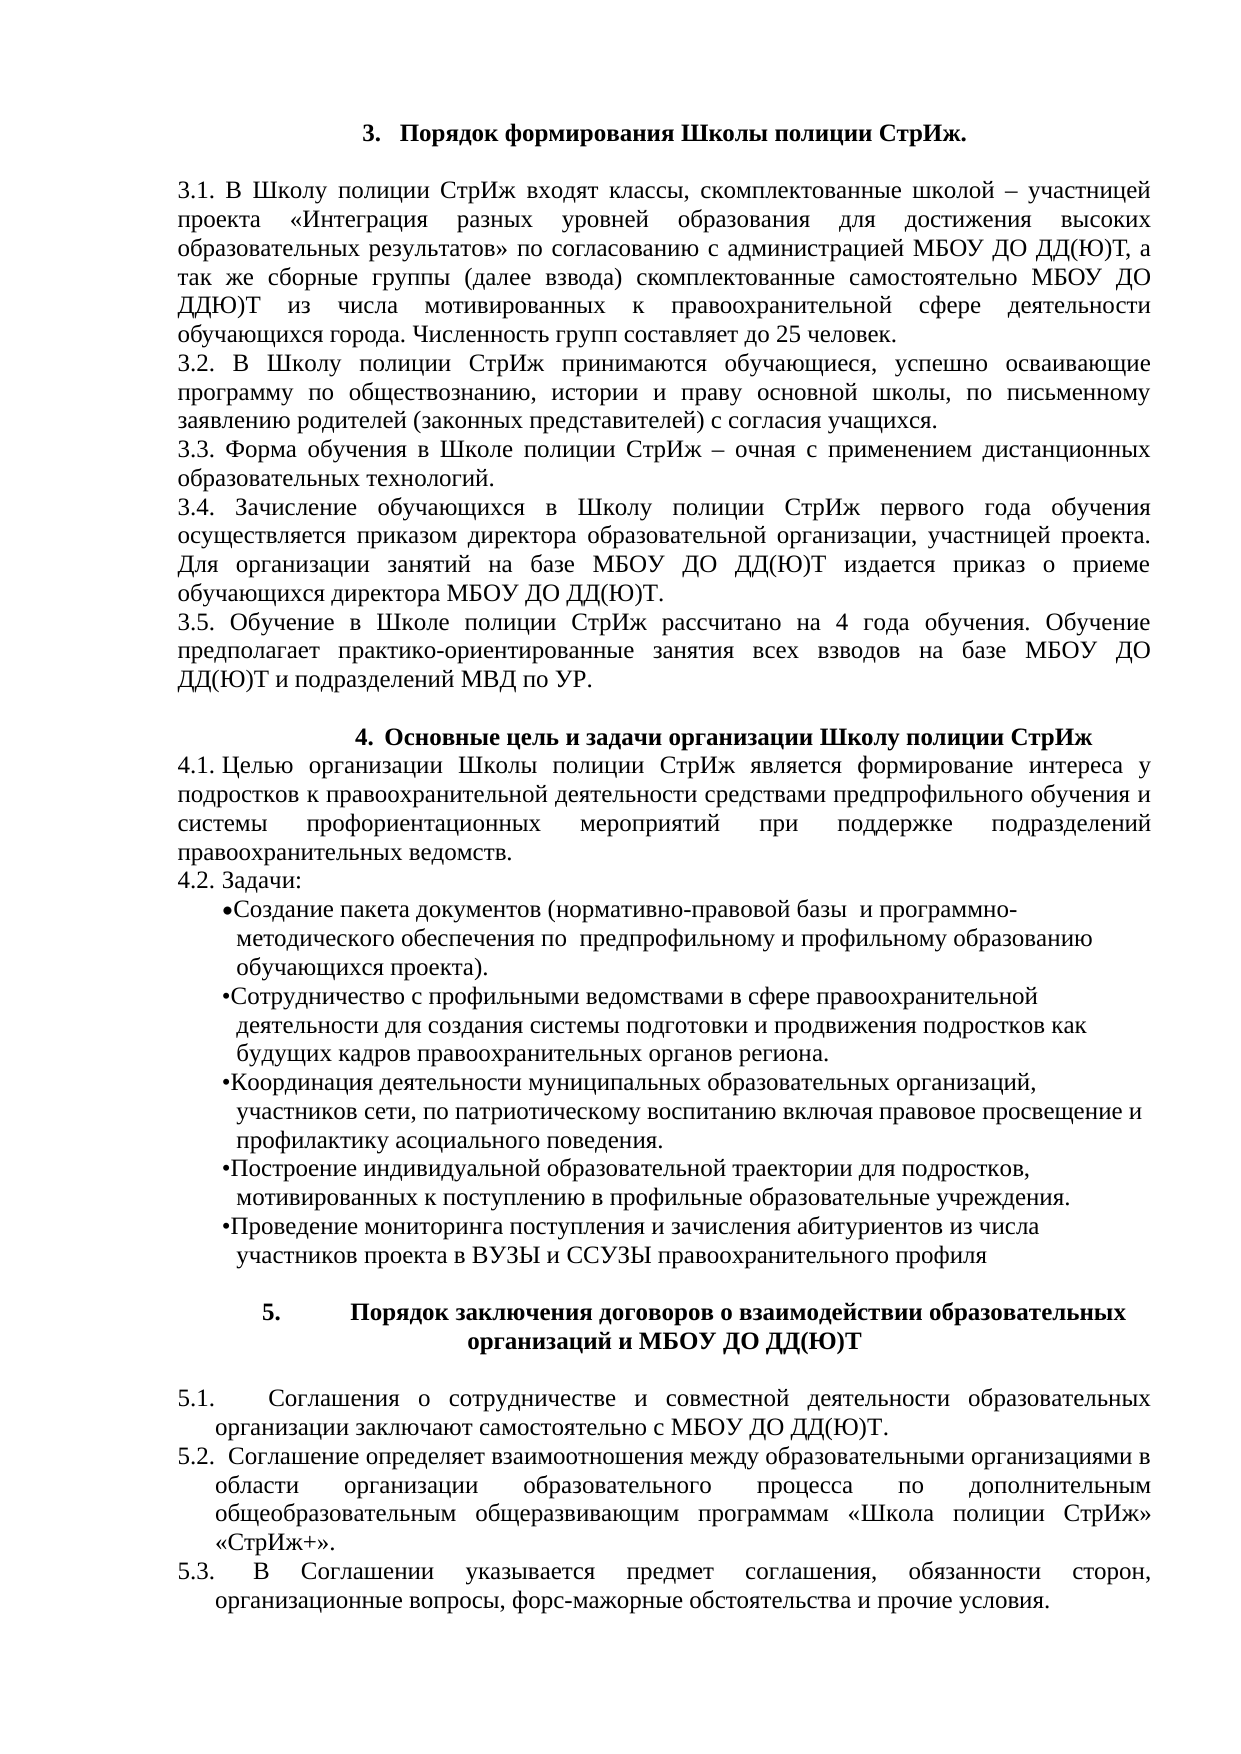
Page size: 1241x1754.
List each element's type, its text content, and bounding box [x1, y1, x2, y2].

text •Сотрудничество с профильными ведомствами в сфере правоохранительной деятельности для создания системы подготовки и продвижения подростков как будущих кадров правоохранительных органов региона. [222, 981, 1152, 1067]
text •Создание пакета документов (нормативно-правовой базы и программно-методического обеспечения по предпрофильному и профильному образованию обучающихся проекта). [222, 894, 1152, 981]
list В Соглашении указывается предмет соглашения, обязанности сторон, организационные вопросы, форс-мажорные обстоятельства и прочие условия. [177, 1556, 1152, 1613]
list Порядок заключения договоров о взаимодействии образовательных организаций и МБОУ ДО ДД(Ю)Т [177, 1297, 1152, 1355]
text •Координация деятельности муниципальных образовательных организаций, участников сети, по патриотическому воспитанию включая правовое просвещение и профилактику асоциального поведения. [222, 1067, 1152, 1153]
text •Проведение мониторинга поступления и зачисления абитуриентов из числа участников проекта в ВУЗЫ и ССУЗЫ правоохранительного профиля [222, 1211, 1152, 1268]
list Целью организации Школы полиции СтрИж является формирование интереса у подростков к правоохранительной деятельности средствами предпрофильного обучения и системы профориентационных мероприятий при поддержке подразделений правоохранительных ведомств. [177, 751, 1152, 866]
text •Построение индивидуальной образовательной траектории для подростков, мотивированных к поступлению в профильные образовательные учреждения. [222, 1153, 1152, 1211]
list Основные цель и задачи организации Школу полиции СтрИж [236, 722, 1152, 751]
list Соглашение определяет взаимоотношения между образовательными организациями в области организации образовательного процесса по дополнительным общеобразовательным общеразвивающим программам «Школа полиции СтрИж» «СтрИж+». [177, 1441, 1152, 1556]
list Порядок формирования Школы полиции СтрИж. [177, 118, 1152, 147]
text 3.4. Зачисление обучающихся в Школу полиции СтрИж первого года обучения осуществляется приказом директора образовательной организации, участницей проекта. Для организации занятий на базе МБОУ ДО ДД(Ю)Т издается приказ о приеме обучающихся директора МБОУ ДО ДД(Ю)Т. [177, 492, 1152, 607]
list Задачи: [177, 866, 1152, 894]
text 3.2. В Школу полиции СтрИж принимаются обучающиеся, успешно осваивающие программу по обществознанию, истории и праву основной школы, по письменному заявлению родителей (законных представителей) с согласия учащихся. [177, 348, 1152, 434]
text 3.5. Обучение в Школе полиции СтрИж рассчитано на 4 года обучения. Обучение предполагает практико-ориентированные занятия всех взводов на базе МБОУ ДО ДД(Ю)Т и подразделений МВД по УР. [177, 607, 1152, 693]
text 3.1. В Школу полиции СтрИж входят классы, скомплектованные школой – участницей проекта «Интеграция разных уровней образования для достижения высоких образовательных результатов» по согласованию с администрацией МБОУ ДО ДД(Ю)Т, а так же сборные группы (далее взвода) скомплектованные самостоятельно МБОУ ДО ДДЮ)Т из числа мотивированных к правоохранительной сфере деятельности обучающихся города. Численность групп составляет до 25 человек. [177, 176, 1152, 348]
list Соглашения о сотрудничестве и совместной деятельности образовательных организации заключают самостоятельно с МБОУ ДО ДД(Ю)Т. [177, 1383, 1152, 1441]
text 3.3. Форма обучения в Школе полиции СтрИж – очная с применением дистанционных образовательных технологий. [177, 434, 1152, 492]
